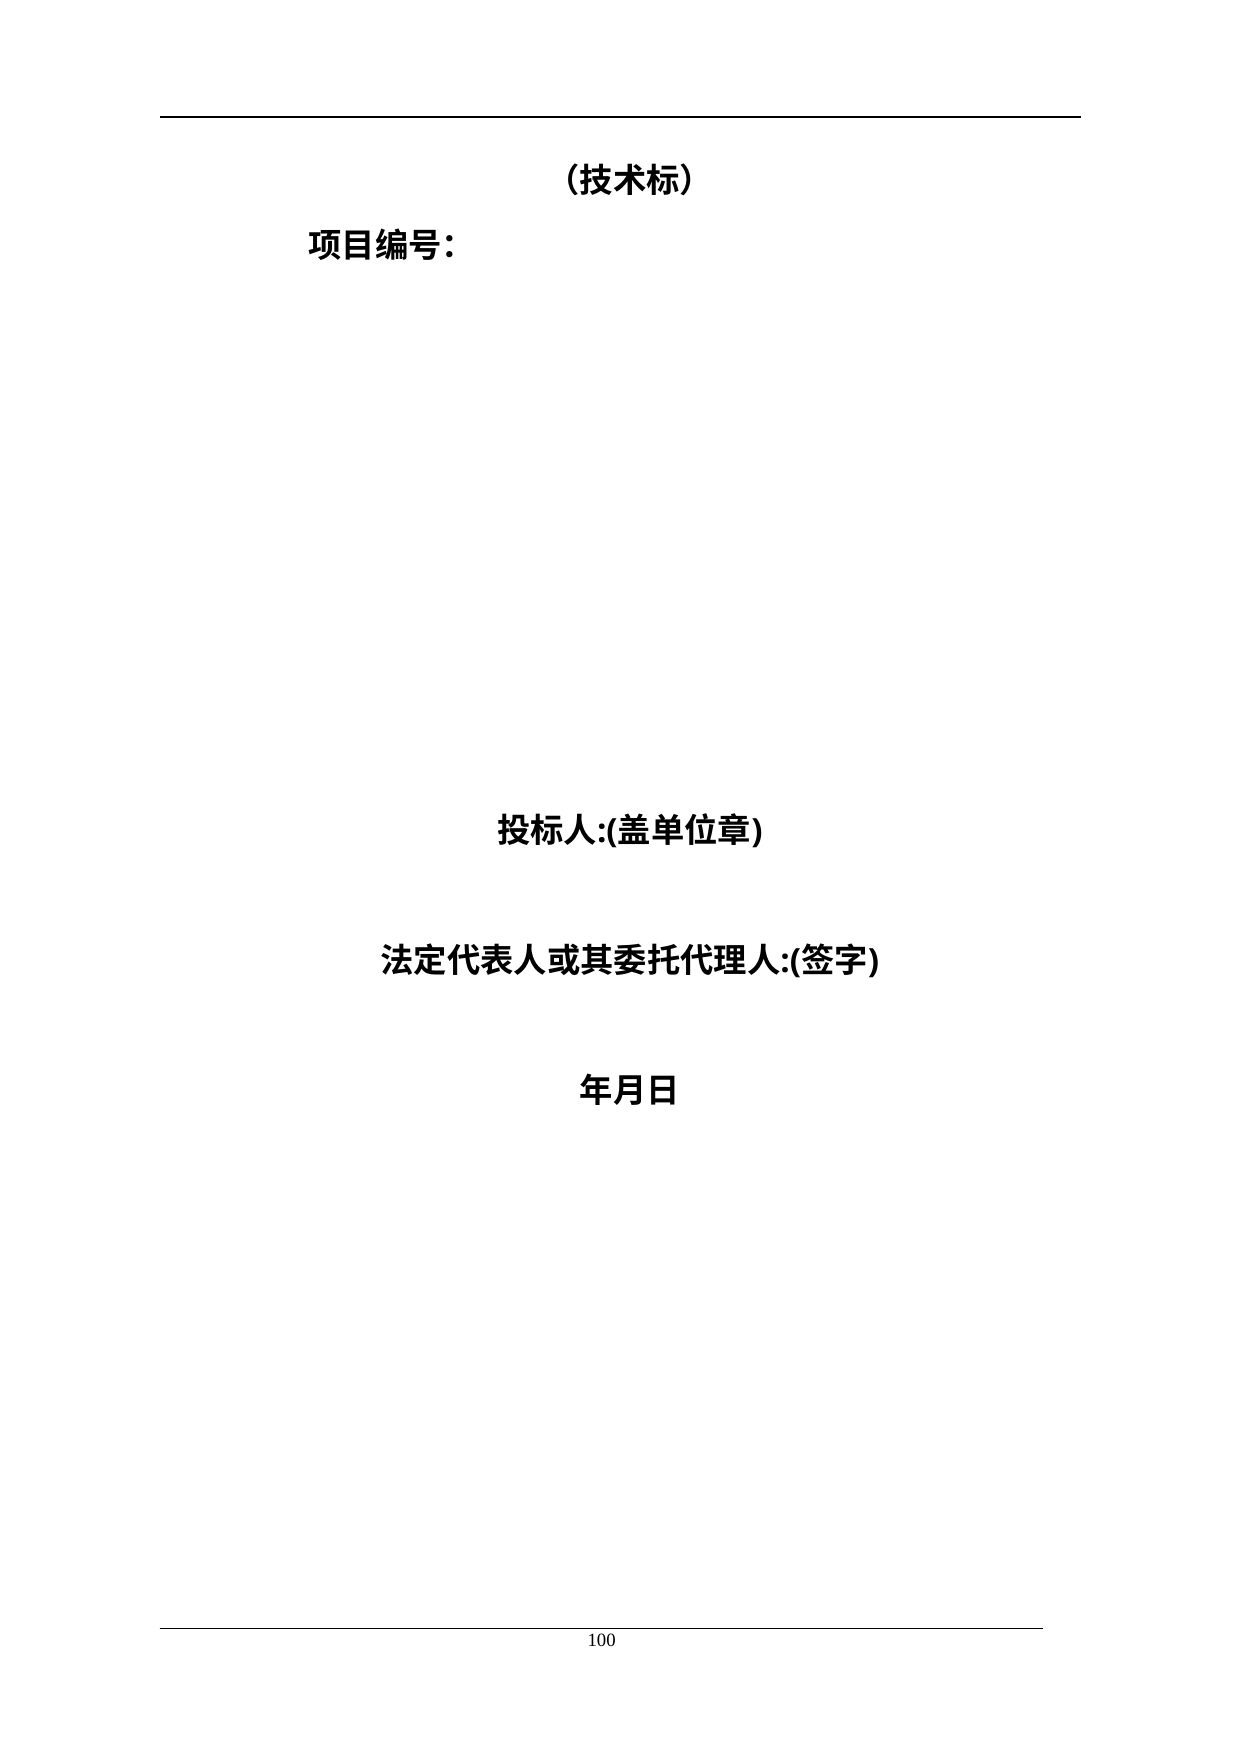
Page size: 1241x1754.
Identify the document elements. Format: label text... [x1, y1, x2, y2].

text 法定代表人或其委托代理人:(签字) [178, 926, 1081, 991]
text 投标人:(盖单位章) [178, 796, 1081, 861]
text 项目编号： [178, 211, 1081, 276]
text 年月日 [178, 1056, 1081, 1121]
text （技术标） [178, 146, 1081, 211]
